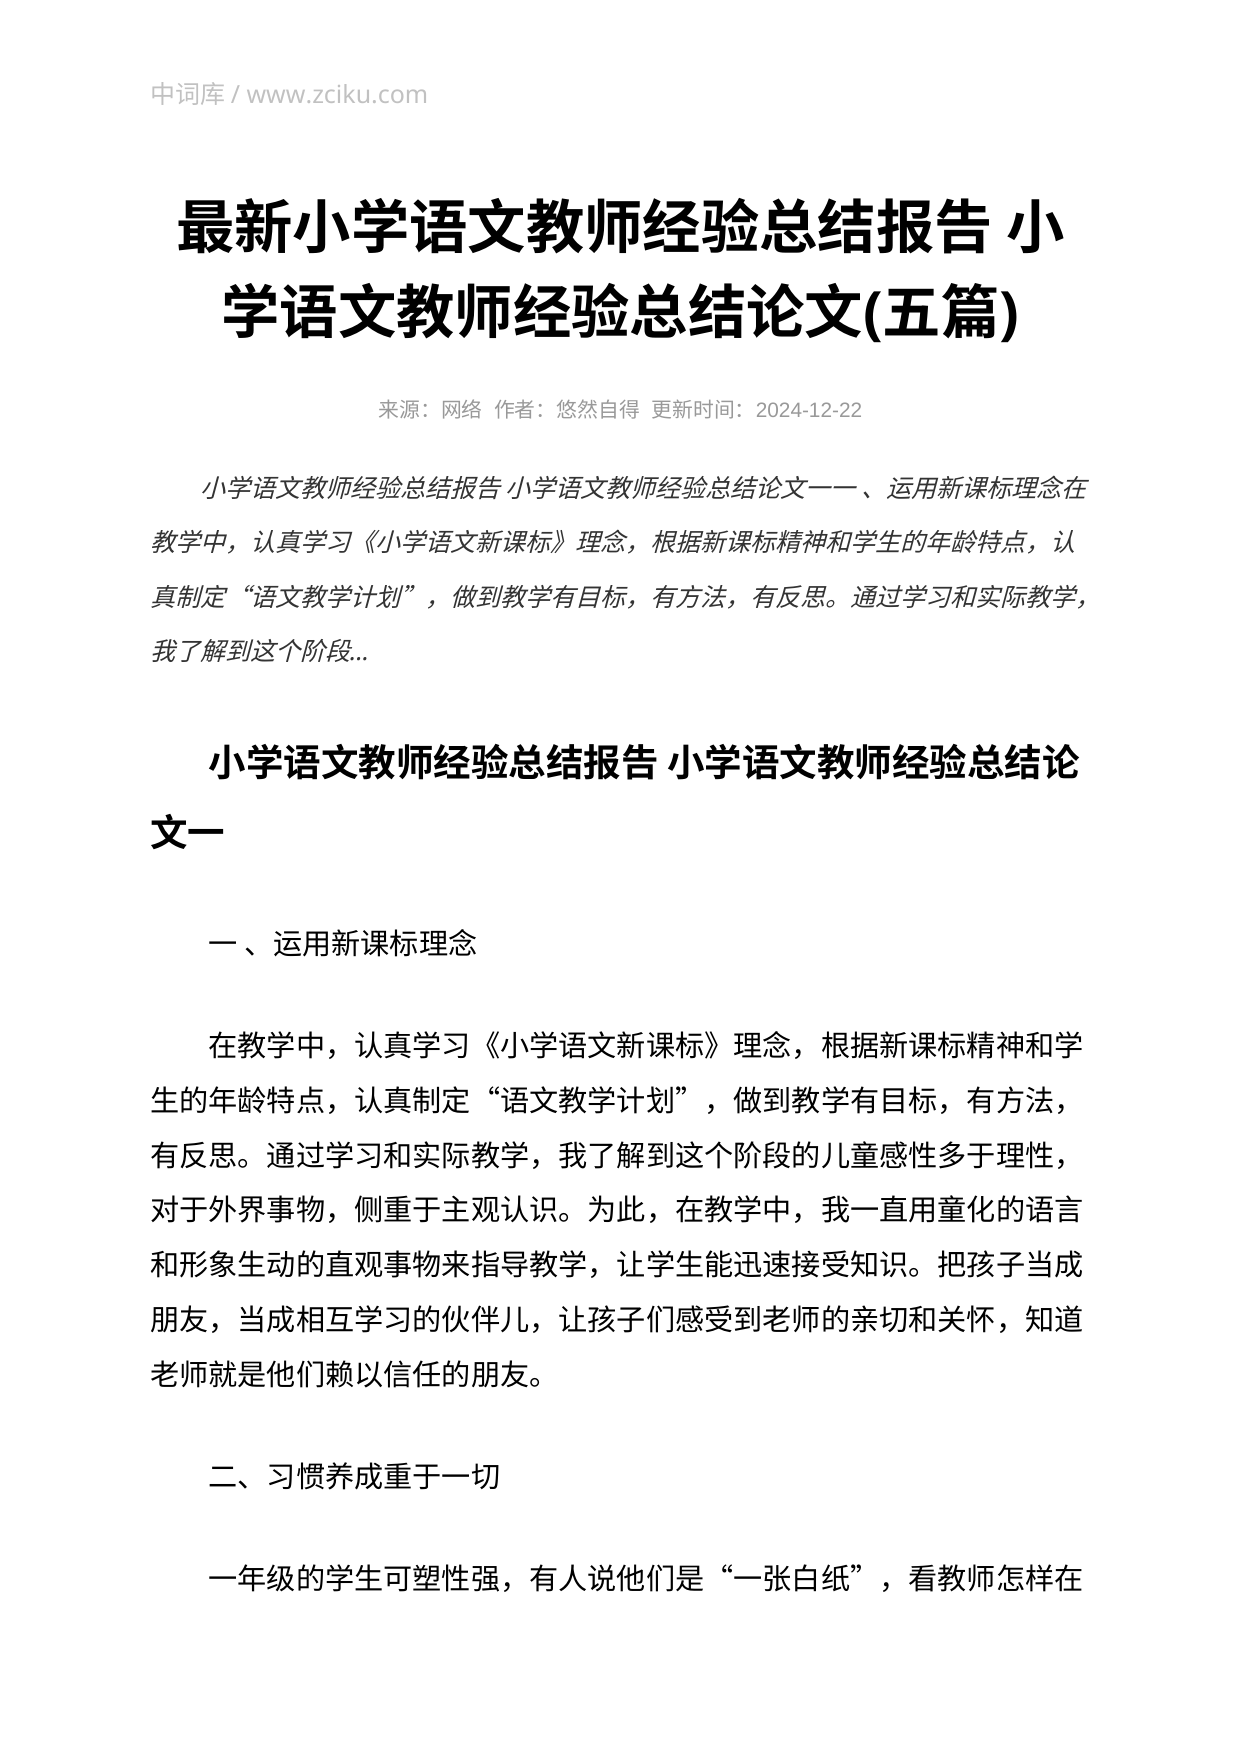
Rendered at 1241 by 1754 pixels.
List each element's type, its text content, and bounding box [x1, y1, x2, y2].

text 二、习惯养成重于一切 [150, 1453, 1090, 1496]
subtitle 最新小学语文教师经验总结报告 小学语文教师经验总结论文(五篇) [150, 181, 1090, 351]
text 小学语文教师经验总结报告 小学语文教师经验总结论文一 [150, 733, 1090, 857]
text 来源：网络 作者：悠然自得 更新时间：2024-12-22 [150, 397, 1090, 421]
text 在教学中，认真学习《小学语文新课标》理念，根据新课标精神和学生的年龄特点，认真制定“语文教学计划”，做到教学有目标，有方法，有反思。通过学习和实际教学，我了解到这个阶段的儿童感性多于理性，对于外界事物，侧重于主观认识。为此，在教学中，我一直用童化的语言和形象生动的直观事物来指导教学，让学生能迅速接受知识。把孩子当成朋友，当成相互学习的伙伴儿，让孩子们感受到老师的亲切和关怀，知道老师就是他们赖以信任的朋友。 [150, 1022, 1090, 1394]
text 一 、运用新课标理念 [150, 921, 1090, 963]
text 小学语文教师经验总结报告 小学语文教师经验总结论文一一 、运用新课标理念在教学中，认真学习《小学语文新课标》理念，根据新课标精神和学生的年龄特点，认真制定“语文教学计划”，做到教学有目标，有方法，有反思。通过学习和实际教学，我了解到这个阶段... [150, 468, 1090, 668]
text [150, 1555, 1090, 1597]
